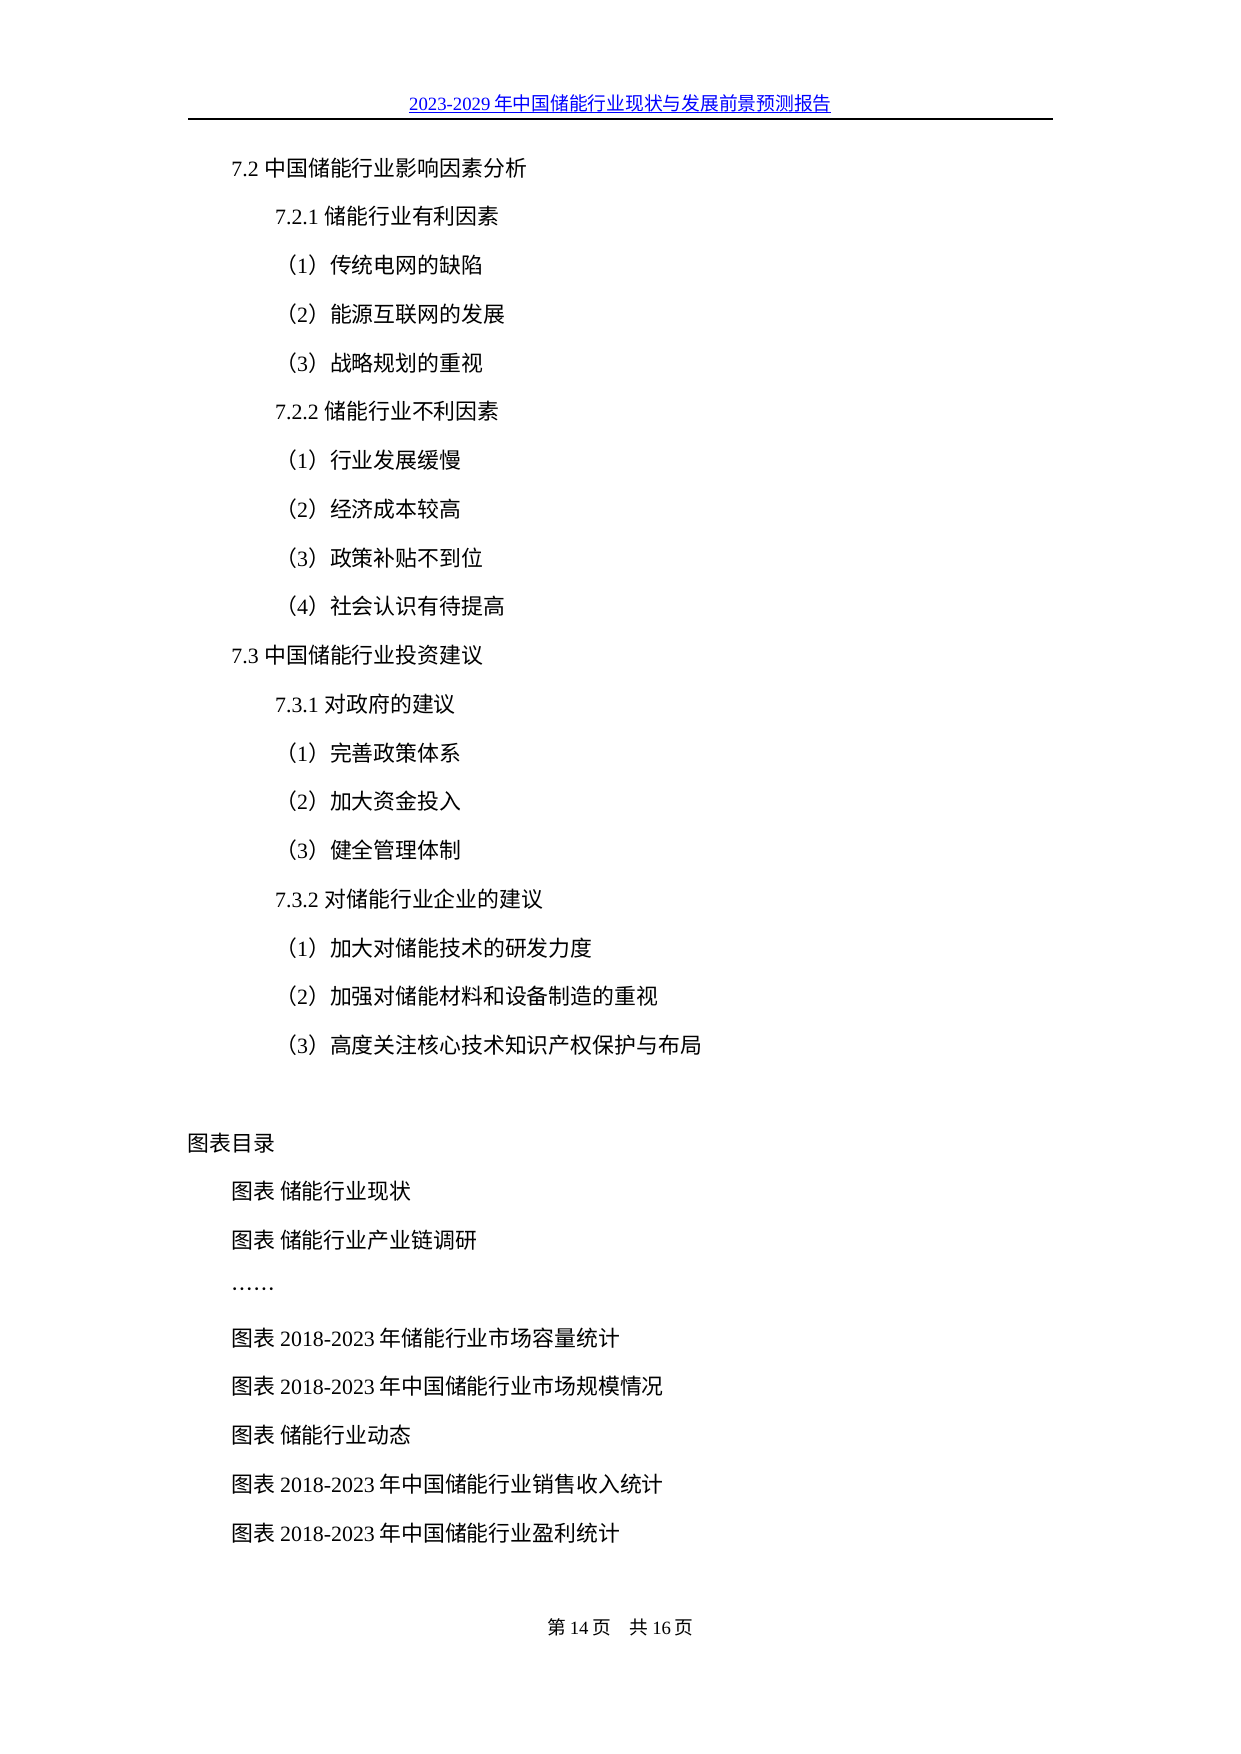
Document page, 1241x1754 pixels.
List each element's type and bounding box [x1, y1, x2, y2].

text [187, 150, 1053, 1548]
